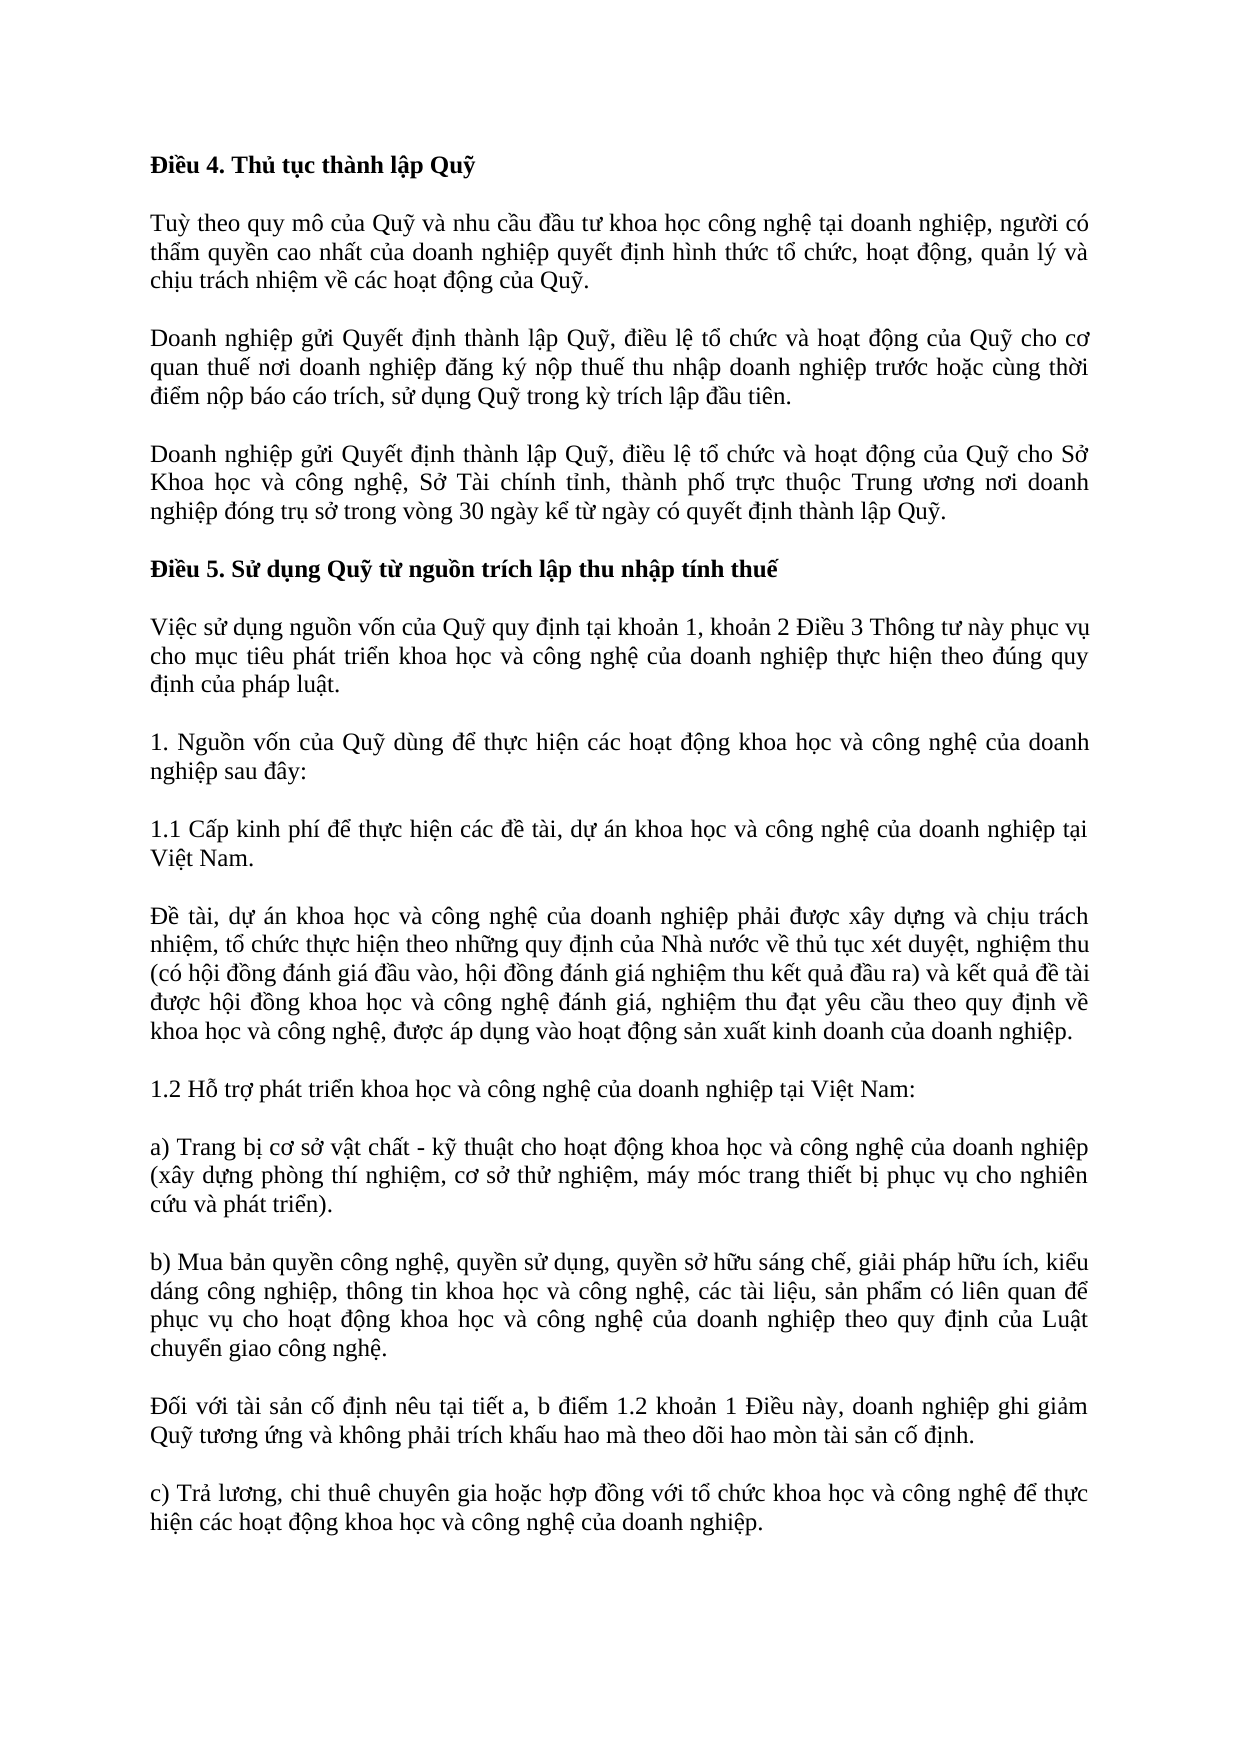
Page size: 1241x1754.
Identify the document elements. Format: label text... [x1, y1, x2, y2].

text Đối với tài sản cố định nêu tại tiết a, b điểm 1.2 khoản 1 Điều này, doanh nghiệp ghi giảm Quỹ tương ứng và không phải trích khấu hao mà theo dõi hao mòn tài sản cố định. [150, 1391, 1090, 1449]
text Đề tài, dự án khoa học và công nghệ của doanh nghiệp phải được xây dựng và chịu trách nhiệm, tổ chức thực hiện theo những quy định của Nhà nước về thủ tục xét duyệt, nghiệm thu (có hội đồng đánh giá đầu vào, hội đồng đánh giá nghiệm thu kết quả đầu ra) và kết quả đề tài được hội đồng khoa học và công nghệ đánh giá, nghiệm thu đạt yêu cầu theo quy định về khoa học và công nghệ, được áp dụng vào hoạt động sản xuất kinh doanh của doanh nghiệp. [150, 901, 1090, 1044]
text 1. Nguồn vốn của Quỹ dùng để thực hiện các hoạt động khoa học và công nghệ của doanh nghiệp sau đây: [150, 727, 1090, 785]
text Điều 5. Sử dụng Quỹ từ nguồn trích lập thu nhập tính thuế [150, 554, 1090, 583]
text 1.1 Cấp kinh phí để thực hiện các đề tài, dự án khoa học và công nghệ của doanh nghiệp tại Việt . [150, 814, 1090, 872]
text Việc sử dụng nguồn vốn của Quỹ quy định tại khoản 1, khoản 2 Điều 3 Thông tư này phục vụ cho mục tiêu phát triển khoa học và công nghệ của doanh nghiệp thực hiện theo đúng quy định của pháp luật. [150, 612, 1090, 698]
text c) Trả lương, chi thuê chuyên gia hoặc hợp đồng với tổ chức khoa học và công nghệ để thực hiện các hoạt động khoa học và công nghệ của doanh nghiệp. [150, 1478, 1090, 1535]
text b) Mua bản quyền công nghệ, quyền sử dụng, quyền sở hữu sáng chế, giải pháp hữu ích, kiểu dáng công nghiệp, thông tin khoa học và công nghệ, các tài liệu, sản phẩm có liên quan để phục vụ cho hoạt động khoa học và công nghệ của doanh nghiệp theo quy định của Luật chuyển giao công nghệ. [150, 1247, 1090, 1362]
text Tuỳ theo quy mô của Quỹ và nhu cầu đầu tư khoa học công nghệ tại doanh nghiệp, người có thẩm quyền cao nhất của doanh nghiệp quyết định hình thức tổ chức, hoạt động, quản lý và chịu trách nhiệm về các hoạt động của Quỹ. [150, 208, 1090, 294]
text Doanh nghiệp gửi Quyết định thành lập Quỹ, điều lệ tổ chức và hoạt động của Quỹ cho cơ quan thuế nơi doanh nghiệp đăng ký nộp thuế thu nhập doanh nghiệp trước hoặc cùng thời điểm nộp báo cáo trích, sử dụng Quỹ trong kỳ trích lập đầu tiên. [150, 323, 1090, 409]
text a) Trang bị cơ sở vật chất - kỹ thuật cho hoạt động khoa học và công nghệ của doanh nghiệp (xây dựng phòng thí nghiệm, cơ sở thử nghiệm, máy móc trang thiết bị phục vụ cho nghiên cứu và phát triển). [150, 1132, 1090, 1218]
text Doanh nghiệp gửi Quyết định thành lập Quỹ, điều lệ tổ chức và hoạt động của Quỹ cho Sở Khoa học và công nghệ, Sở Tài chính tỉnh, thành phố trực thuộc Trung ương nơi doanh nghiệp đóng trụ sở trong vòng 30 ngày kể từ ngày có quyết định thành lập Quỹ. [150, 439, 1090, 525]
text 1.2 Hỗ trợ phát triển khoa học và công nghệ của doanh nghiệp tại Việt : [150, 1074, 1090, 1102]
text Điều 4. Thủ tục thành lập Quỹ [150, 150, 1090, 179]
